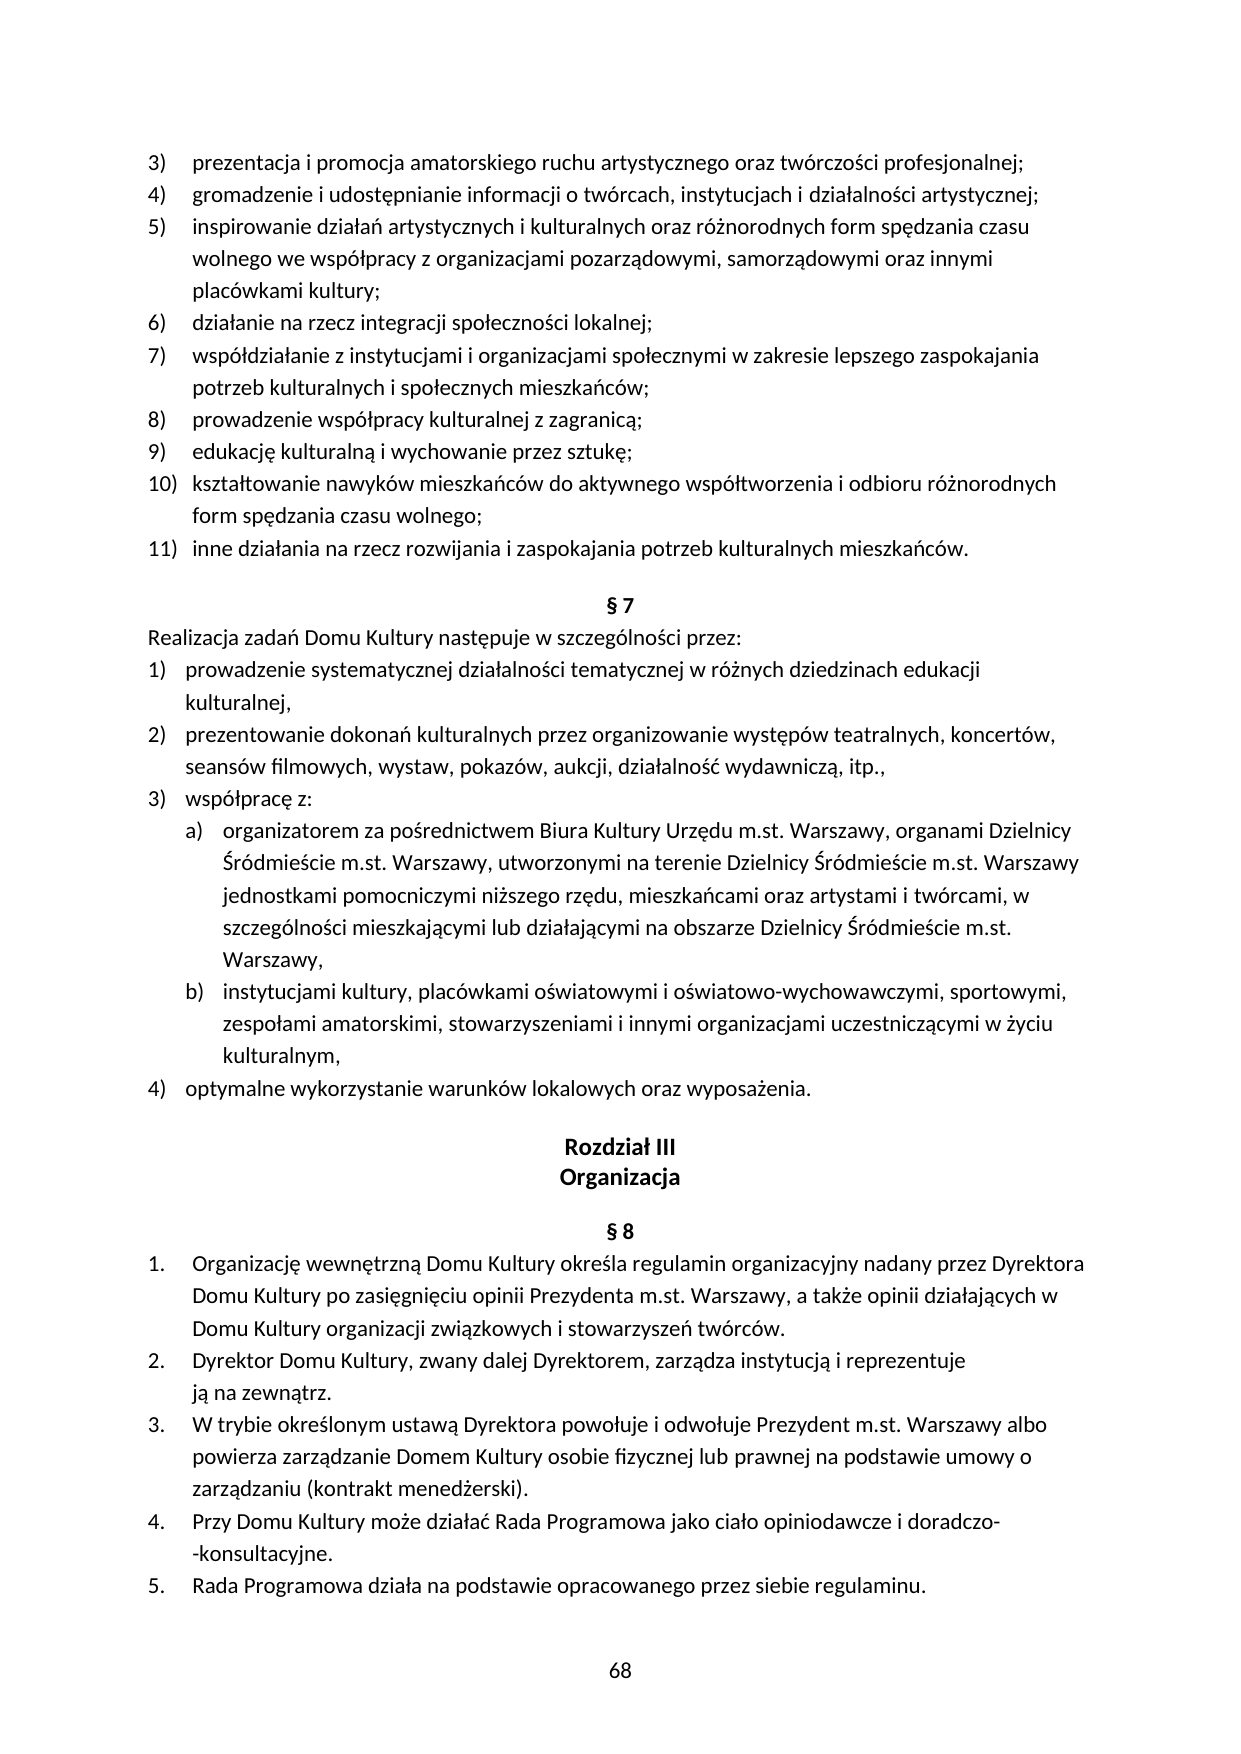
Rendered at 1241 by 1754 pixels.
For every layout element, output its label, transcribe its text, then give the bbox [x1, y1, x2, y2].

list W trybie określonym ustawą Dyrektora powołuje i odwołuje Prezydent m.st. Warszawy albo powierza zarządzanie Domem Kultury osobie fizycznej lub prawnej na podstawie umowy o zarządzaniu (kontrakt menedżerski). [148, 1410, 1093, 1503]
text § 8 [148, 1217, 1093, 1245]
list Dyrektor Domu Kultury, zwany dalej Dyrektorem, zarządza instytucją i reprezentuje ją na zewnątrz. [148, 1346, 1093, 1406]
list prowadzenie współpracy kulturalnej z zagranicą; [148, 405, 1093, 433]
list współdziałanie z instytucjami i organizacjami społecznymi w zakresie lepszego zaspokajania potrzeb kulturalnych i społecznych mieszkańców; [148, 341, 1093, 401]
list gromadzenie i udostępnianie informacji o twórcach, instytucjach i działalności artystycznej; [148, 180, 1093, 208]
list edukację kulturalną i wychowanie przez sztukę; [148, 437, 1093, 465]
list optymalne wykorzystanie warunków lokalowych oraz wyposażenia. [148, 1074, 1093, 1102]
list działanie na rzecz integracji społeczności lokalnej; [148, 308, 1093, 337]
list instytucjami kultury, placówkami oświatowymi i oświatowo-wychowawczymi, sportowymi, zespołami amatorskimi, stowarzyszeniami i innymi organizacjami uczestniczącymi w życiu kulturalnym, [185, 977, 1093, 1070]
list Rada Programowa działa na podstawie opracowanego przez siebie regulaminu. [148, 1571, 1093, 1599]
text Organizacja [148, 1162, 1093, 1192]
list prezentowanie dokonań kulturalnych przez organizowanie występów teatralnych, koncertów, seansów filmowych, wystaw, pokazów, aukcji, działalność wydawniczą, itp., [148, 720, 1093, 780]
list prezentacja i promocja amatorskiego ruchu artystycznego oraz twórczości profesjonalnej; [148, 148, 1093, 176]
list kształtowanie nawyków mieszkańców do aktywnego współtworzenia i odbioru różnorodnych form spędzania czasu wolnego; [148, 469, 1093, 530]
list prowadzenie systematycznej działalności tematycznej w różnych dziedzinach edukacji kulturalnej, [148, 655, 1093, 716]
text § 7 [148, 591, 1093, 619]
list organizatorem za pośrednictwem Biura Kultury Urzędu m.st. Warszawy, organami Dzielnicy Śródmieście m.st. Warszawy, utworzonymi na terenie Dzielnicy Śródmieście m.st. Warszawy jednostkami pomocniczymi niższego rzędu, mieszkańcami oraz artystami i twórcami, w szczególności mieszkającymi lub działającymi na obszarze Dzielnicy Śródmieście m.st. Warszawy, [185, 816, 1093, 973]
text Realizacja zadań Domu Kultury następuje w szczególności przez: [148, 623, 1093, 651]
text Rozdział III [148, 1131, 1093, 1162]
list Organizację wewnętrzną Domu Kultury określa regulamin organizacyjny nadany przez Dyrektora Domu Kultury po zasięgnięciu opinii Prezydenta m.st. Warszawy, a także opinii działających w Domu Kultury organizacji związkowych i stowarzyszeń twórców. [148, 1249, 1093, 1342]
list współpracę z: [148, 784, 1093, 812]
list inspirowanie działań artystycznych i kulturalnych oraz różnorodnych form spędzania czasu wolnego we współpracy z organizacjami pozarządowymi, samorządowymi oraz innymi placówkami kultury; [148, 212, 1093, 304]
list Przy Domu Kultury może działać Rada Programowa jako ciało opiniodawcze i doradczo- -konsultacyjne. [148, 1507, 1093, 1567]
list inne działania na rzecz rozwijania i zaspokajania potrzeb kulturalnych mieszkańców. [148, 534, 1093, 562]
